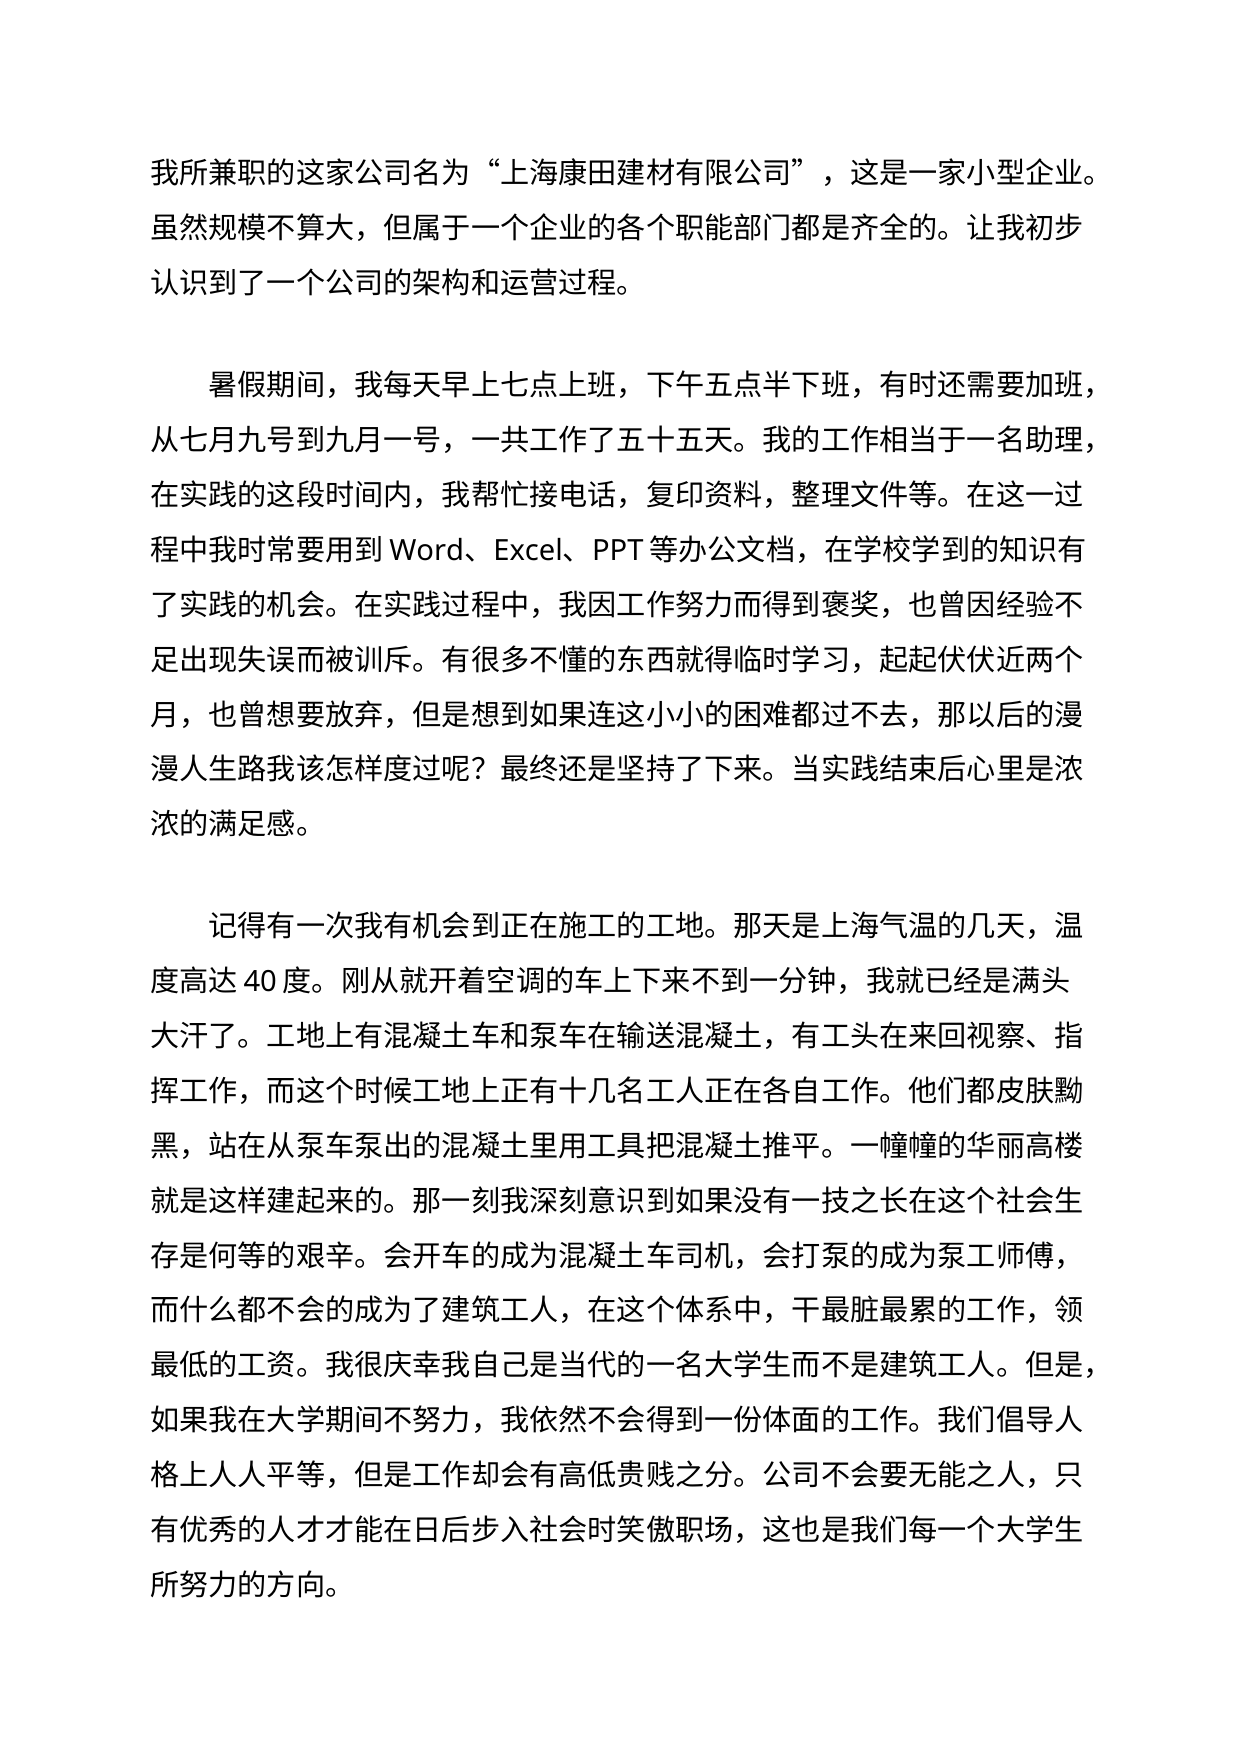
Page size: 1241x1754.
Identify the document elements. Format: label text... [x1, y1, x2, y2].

text 暑假期间，我每天早上七点上班，下午五点半下班，有时还需要加班，从七月九号到九月一号，一共工作了五十五天。我的工作相当于一名助理，在实践的这段时间内，我帮忙接电话，复印资料，整理文件等。在这一过程中我时常要用到Word、Excel、PPT等办公文档，在学校学到的知识有了实践的机会。在实践过程中，我因工作努力而得到褒奖，也曾因经验不足出现失误而被训斥。有很多不懂的东西就得临时学习，起起伏伏近两个月，也曾想要放弃，但是想到如果连这小小的困难都过不去，那以后的漫漫人生路我该怎样度过呢？最终还是坚持了下来。当实践结束后心里是浓浓的满足感。 [150, 362, 1090, 843]
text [150, 150, 1090, 302]
text 记得有一次我有机会到正在施工的工地。那天是上海气温的几天，温度高达40度。刚从就开着空调的车上下来不到一分钟，我就已经是满头大汗了。工地上有混凝土车和泵车在输送混凝土，有工头在来回视察、指挥工作，而这个时候工地上正有十几名工人正在各自工作。他们都皮肤黝黑，站在从泵车泵出的混凝土里用工具把混凝土推平。一幢幢的华丽高楼就是这样建起来的。那一刻我深刻意识到如果没有一技之长在这个社会生存是何等的艰辛。会开车的成为混凝土车司机，会打泵的成为泵工师傅，而什么都不会的成为了建筑工人，在这个体系中，干最脏最累的工作，领最低的工资。我很庆幸我自己是当代的一名大学生而不是建筑工人。但是，如果我在大学期间不努力，我依然不会得到一份体面的工作。我们倡导人格上人人平等，但是工作却会有高低贵贱之分。公司不会要无能之人，只有优秀的人才才能在日后步入社会时笑傲职场，这也是我们每一个大学生所努力的方向。 [150, 903, 1090, 1604]
